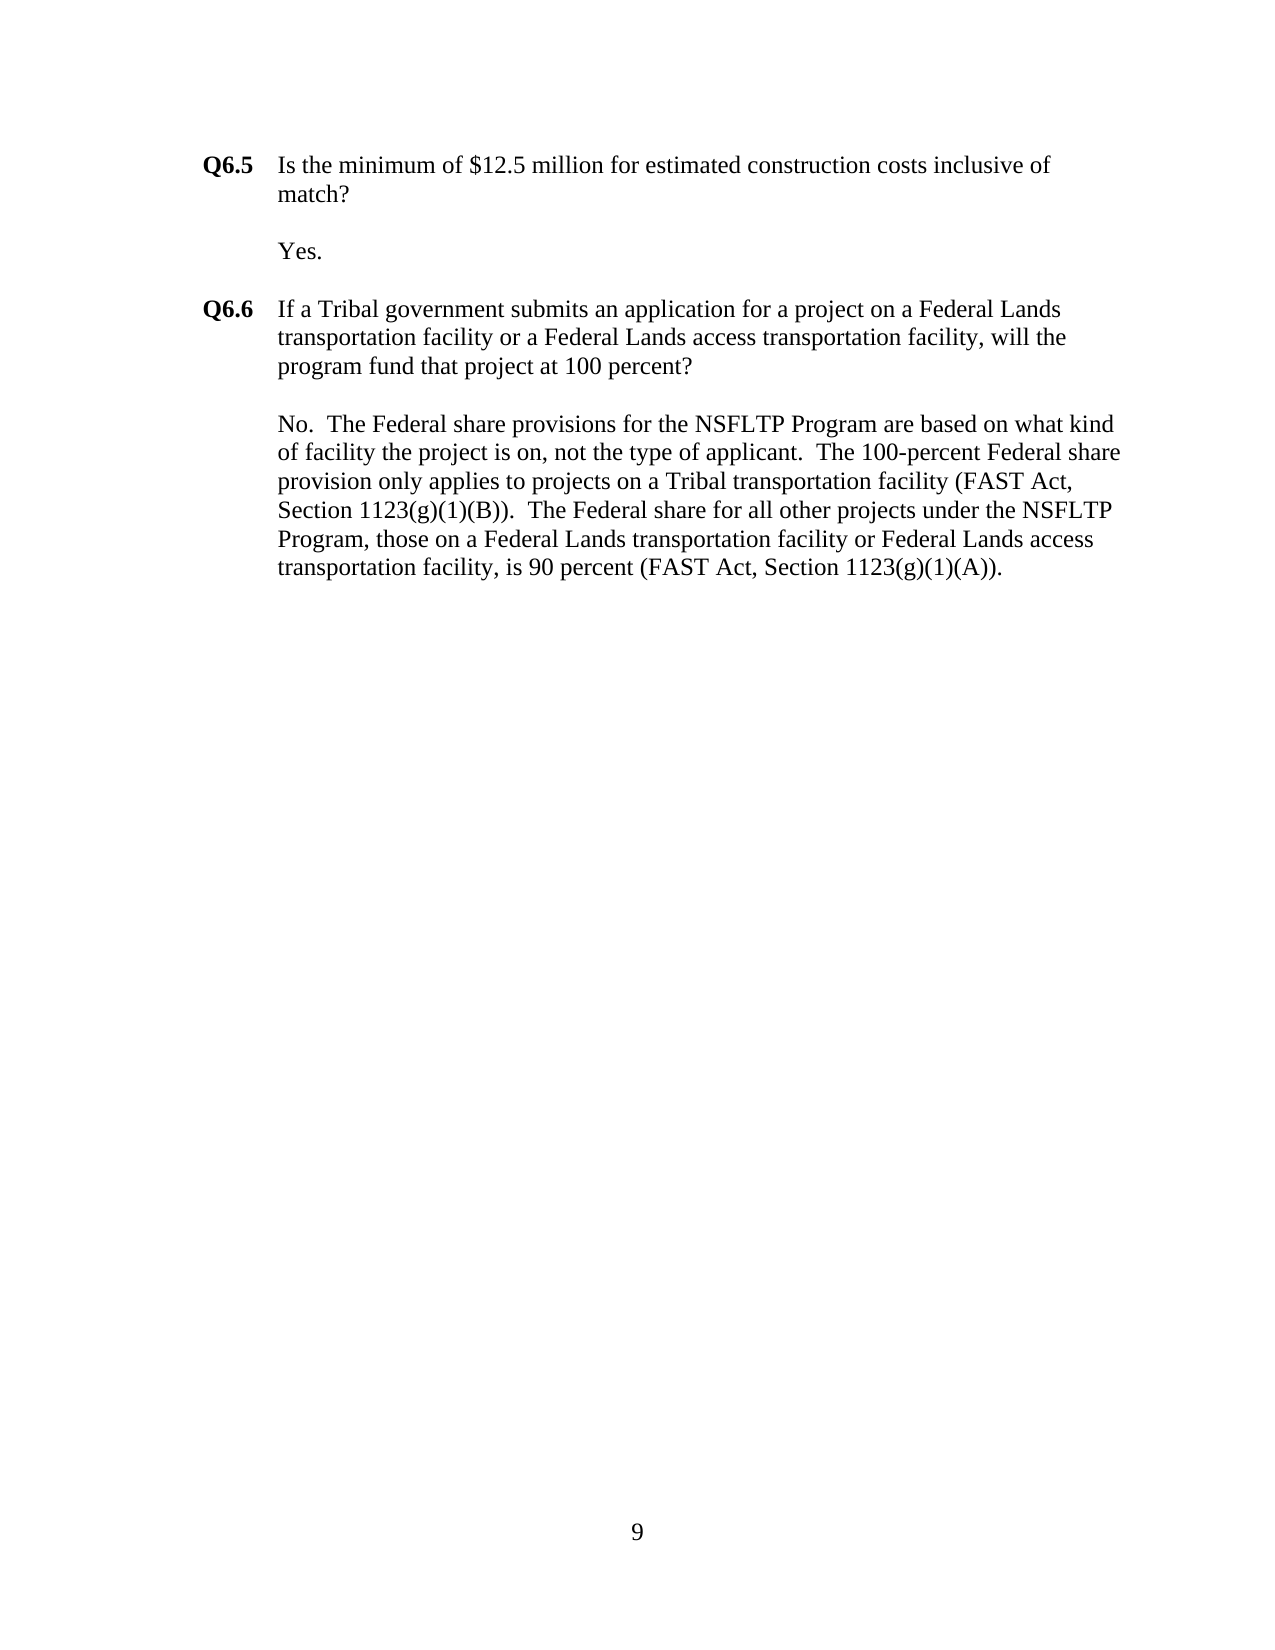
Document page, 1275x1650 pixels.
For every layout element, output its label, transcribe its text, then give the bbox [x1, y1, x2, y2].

text No. The Federal share provisions for the NSFLTP Program are based on what kind of facility the project is on, not the type of applicant. The 100-percent Federal share provision only applies to projects on a Tribal transportation facility (FAST Act, Section 1123(g)(1)(B)). The Federal share for all other projects under the NSFLTP Program, those on a Federal Lands transportation facility or Federal Lands access transportation facility, is 90 percent (FAST Act, Section 1123(g)(1)(A)). [277, 409, 1125, 581]
text Yes. [277, 236, 1125, 265]
list Is the minimum of $12.5 million for estimated construction costs inclusive of match? [202, 150, 1125, 207]
list If a Tribal government submits an application for a project on a Federal Lands transportation facility or a Federal Lands access transportation facility, will the program fund that project at 100 percent? [202, 294, 1125, 380]
